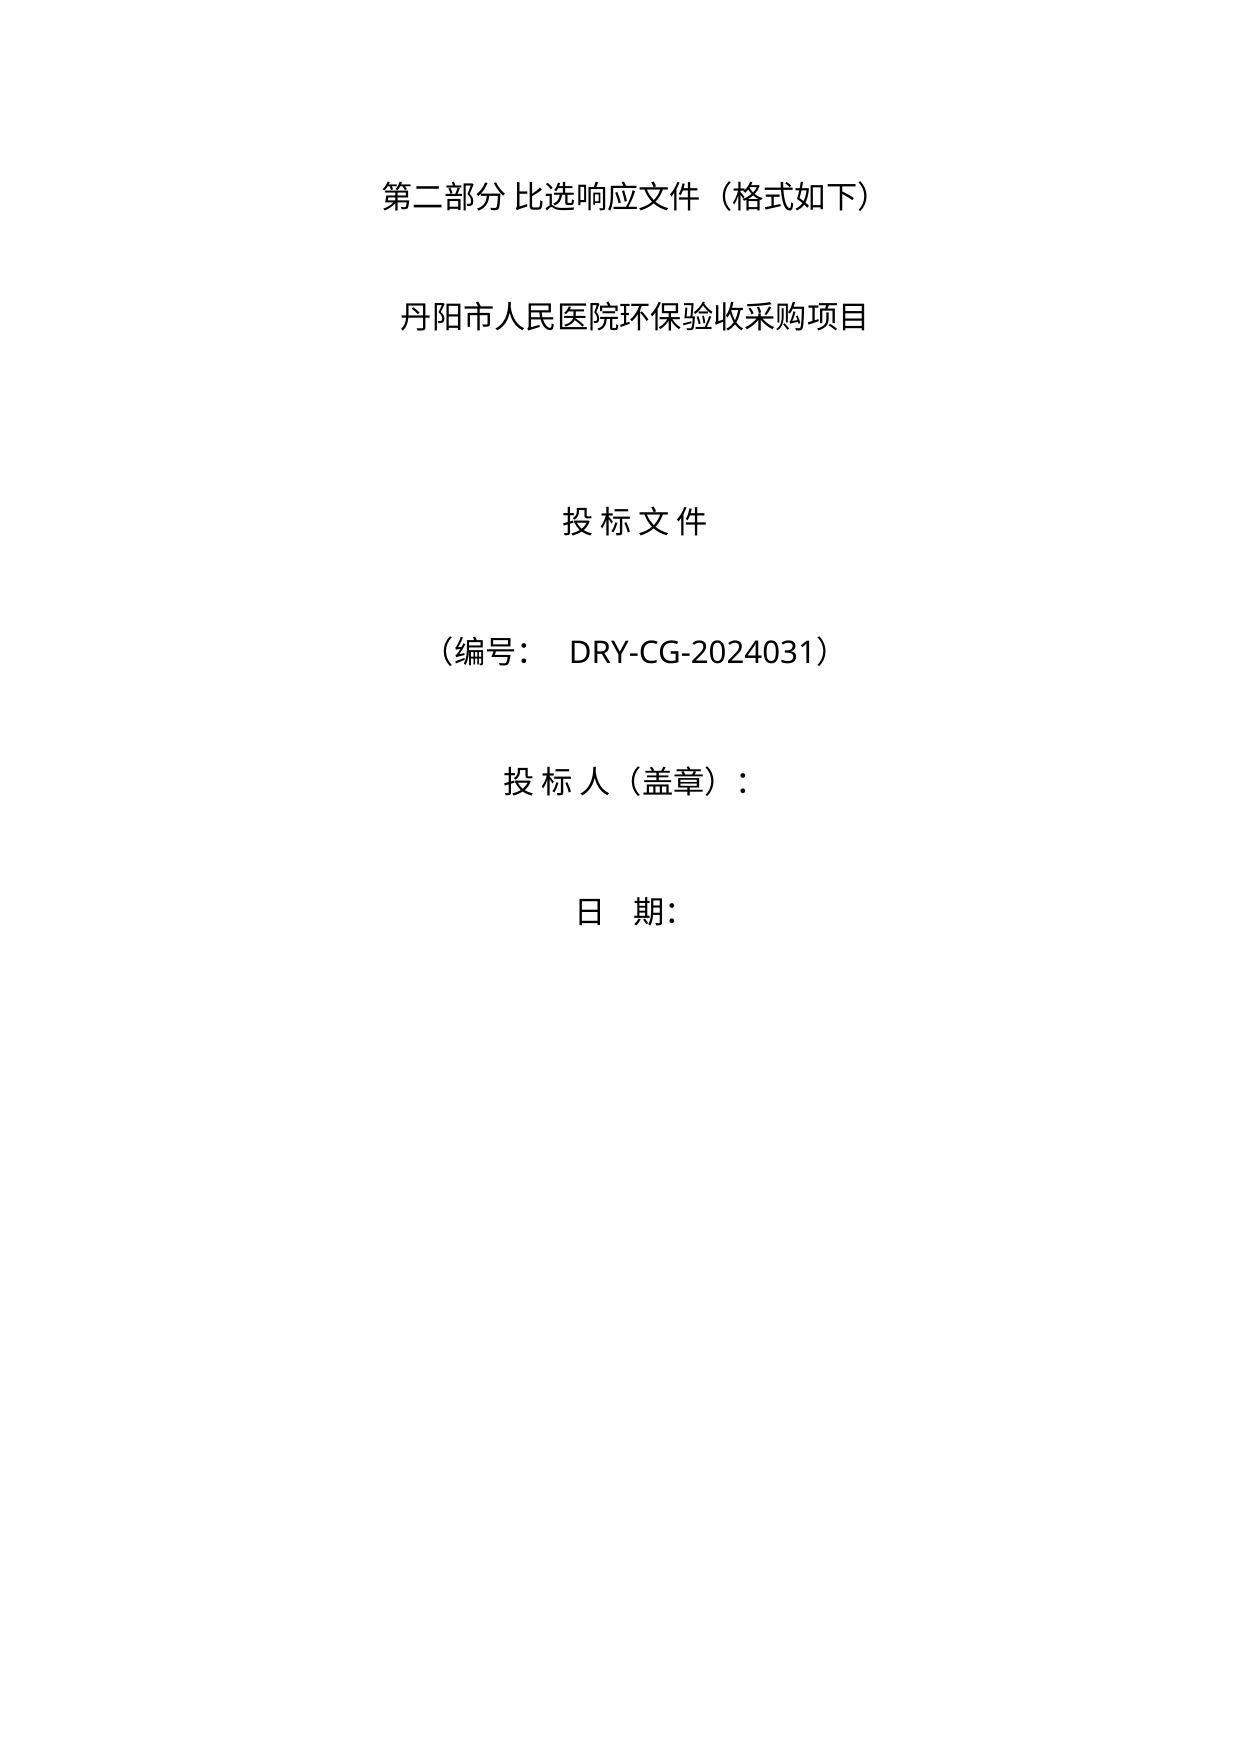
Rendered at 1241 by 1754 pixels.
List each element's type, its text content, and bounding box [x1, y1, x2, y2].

text 投 标 文 件 [148, 487, 1121, 552]
text 第二部分 比选响应文件（格式如下） [148, 162, 1121, 227]
text 丹阳市人民医院环保验收采购项目 [148, 292, 1121, 357]
text 投 标 人（盖章）： [148, 747, 1121, 812]
text 日 期： [148, 877, 1121, 942]
text （编号： DRY-CG-2024031） [148, 617, 1121, 682]
